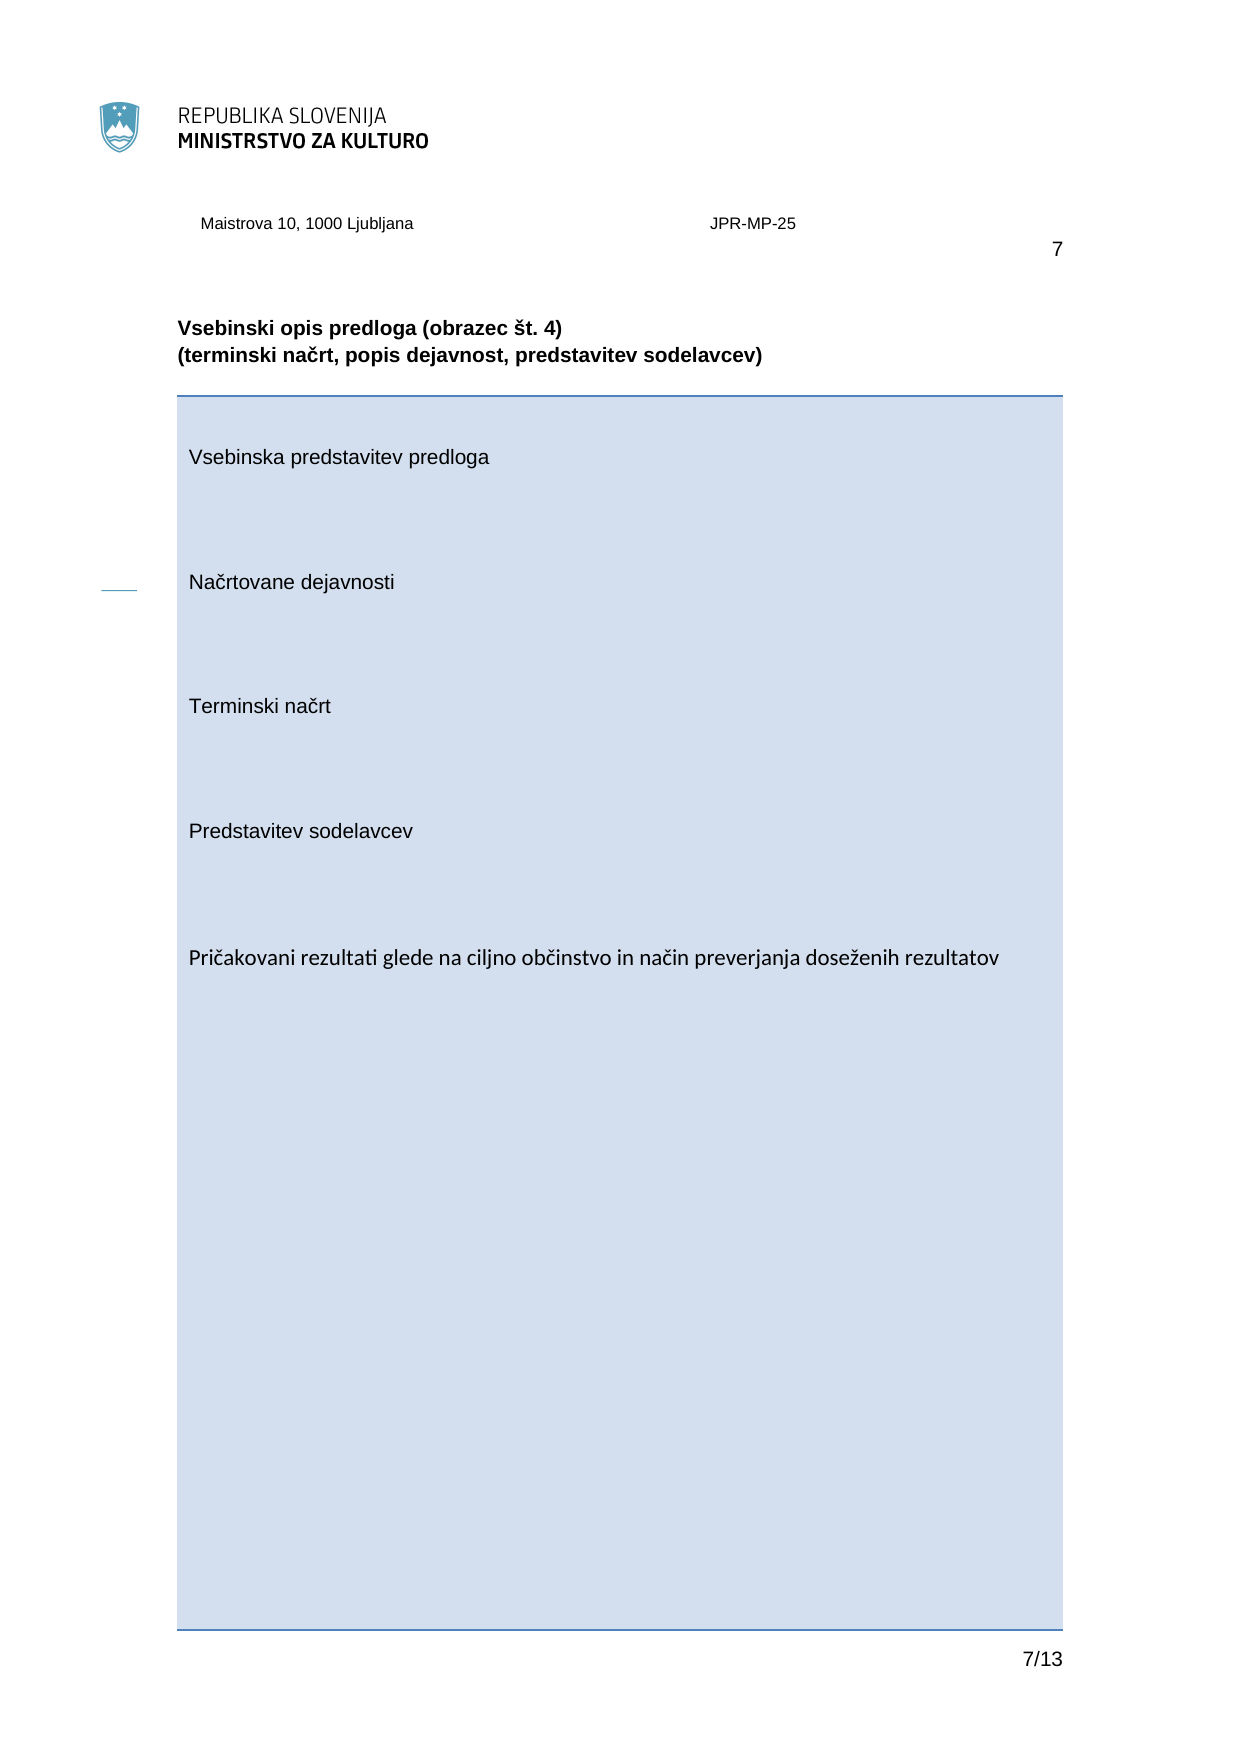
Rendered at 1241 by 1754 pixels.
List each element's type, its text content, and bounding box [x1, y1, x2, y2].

table_header Vsebinska predstavitev predloga Načrtovane dejavnosti Terminski načrt Predstavitev sodelavcev Pričakovani rezultati glede na ciljno občinstvo in način preverjanja doseženih rezultatov [177, 397, 1063, 1629]
text Vsebinski opis predloga (obrazec št. 4) [177, 314, 1063, 341]
picture [0, 0, 709, 160]
text (terminski načrt, popis dejavnost, predstavitev sodelavcev) [177, 341, 1063, 368]
